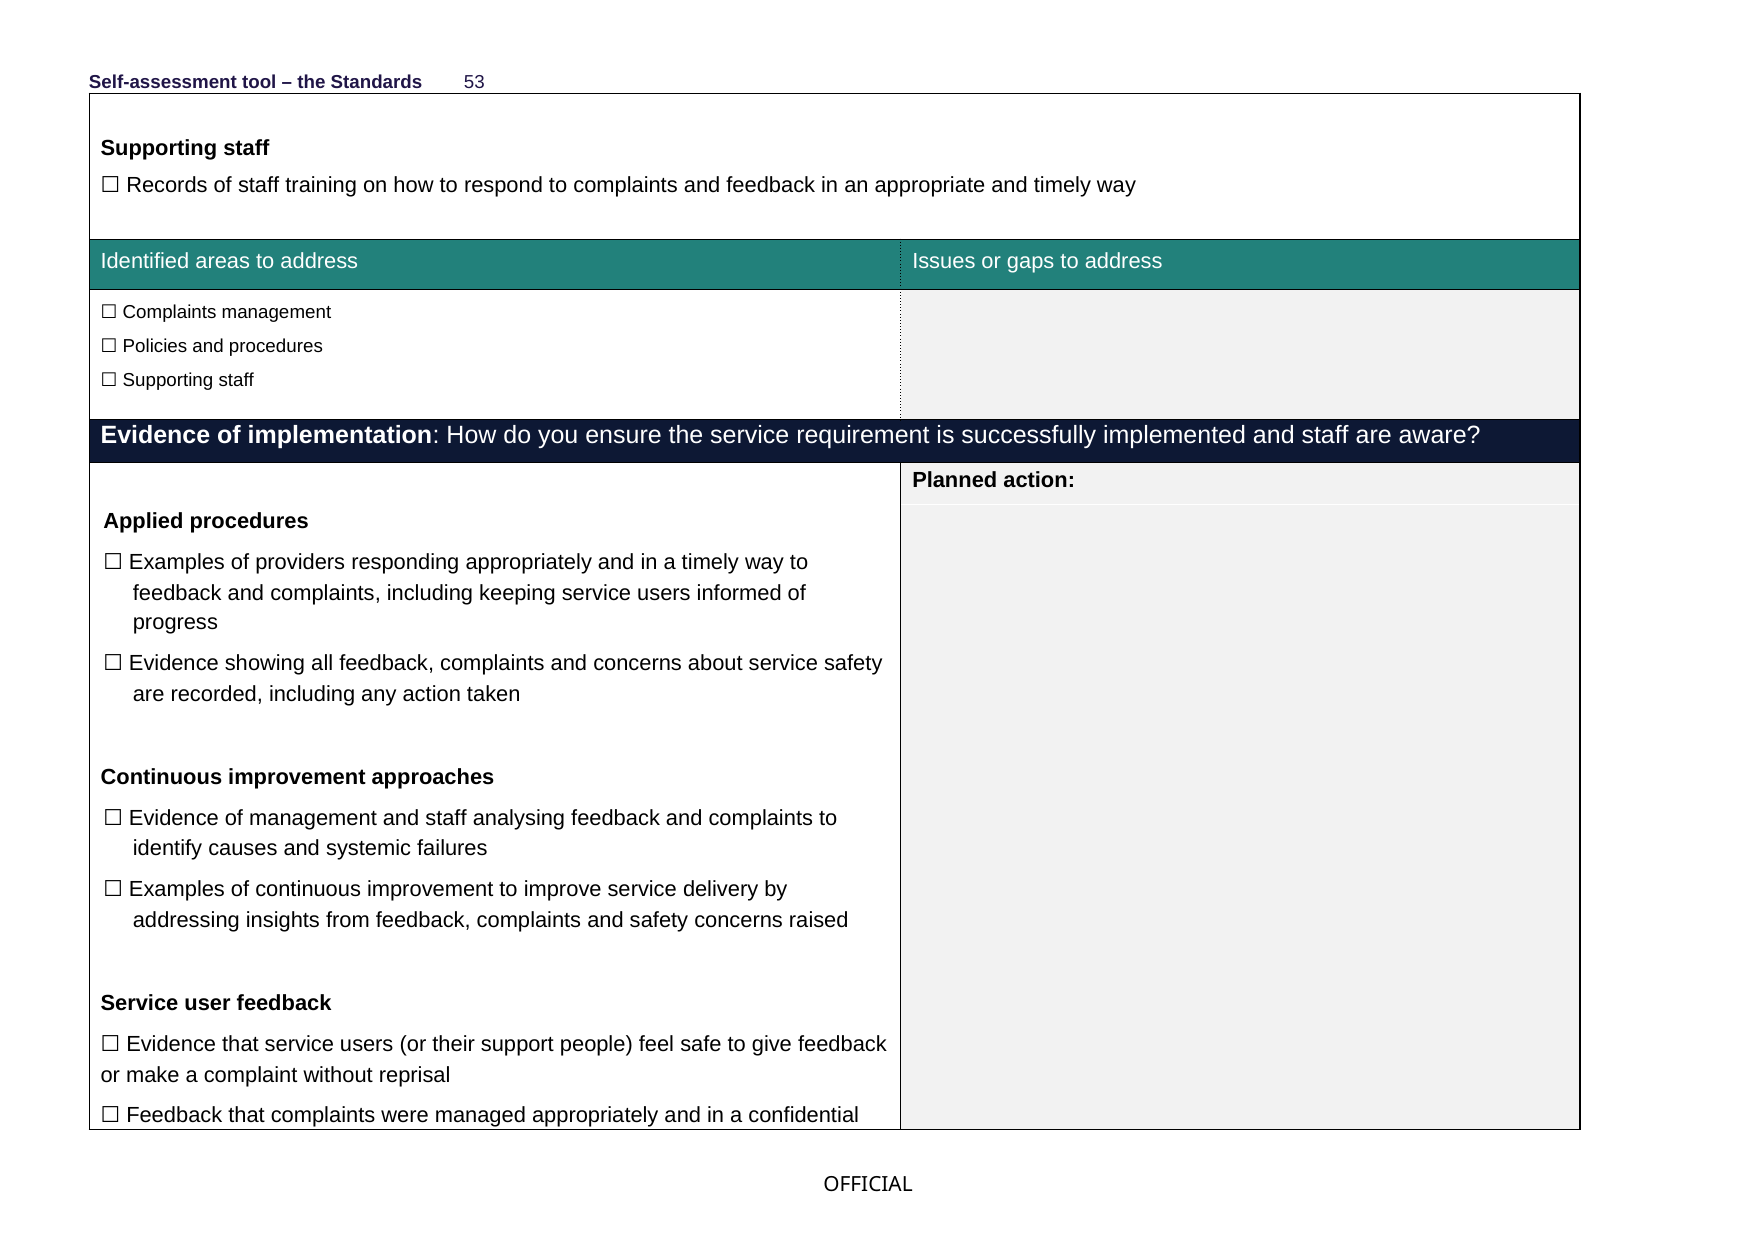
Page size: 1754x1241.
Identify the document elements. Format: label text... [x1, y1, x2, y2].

table_cell [901, 505, 1579, 1129]
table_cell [90, 94, 1579, 238]
table_cell Planned action: [901, 463, 1579, 504]
table_cell Complaints management Policies and procedures Supporting staff [90, 290, 901, 419]
table_cell Issues or gaps to address [901, 240, 1579, 289]
table_cell Identified areas to address [90, 240, 901, 289]
table_cell [90, 463, 900, 504]
table_cell Evidence of implementation: How do you ensure the service requirement is successfully implemented and staff are aware? [90, 420, 1579, 462]
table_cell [90, 505, 900, 1129]
table_cell [901, 290, 1579, 419]
